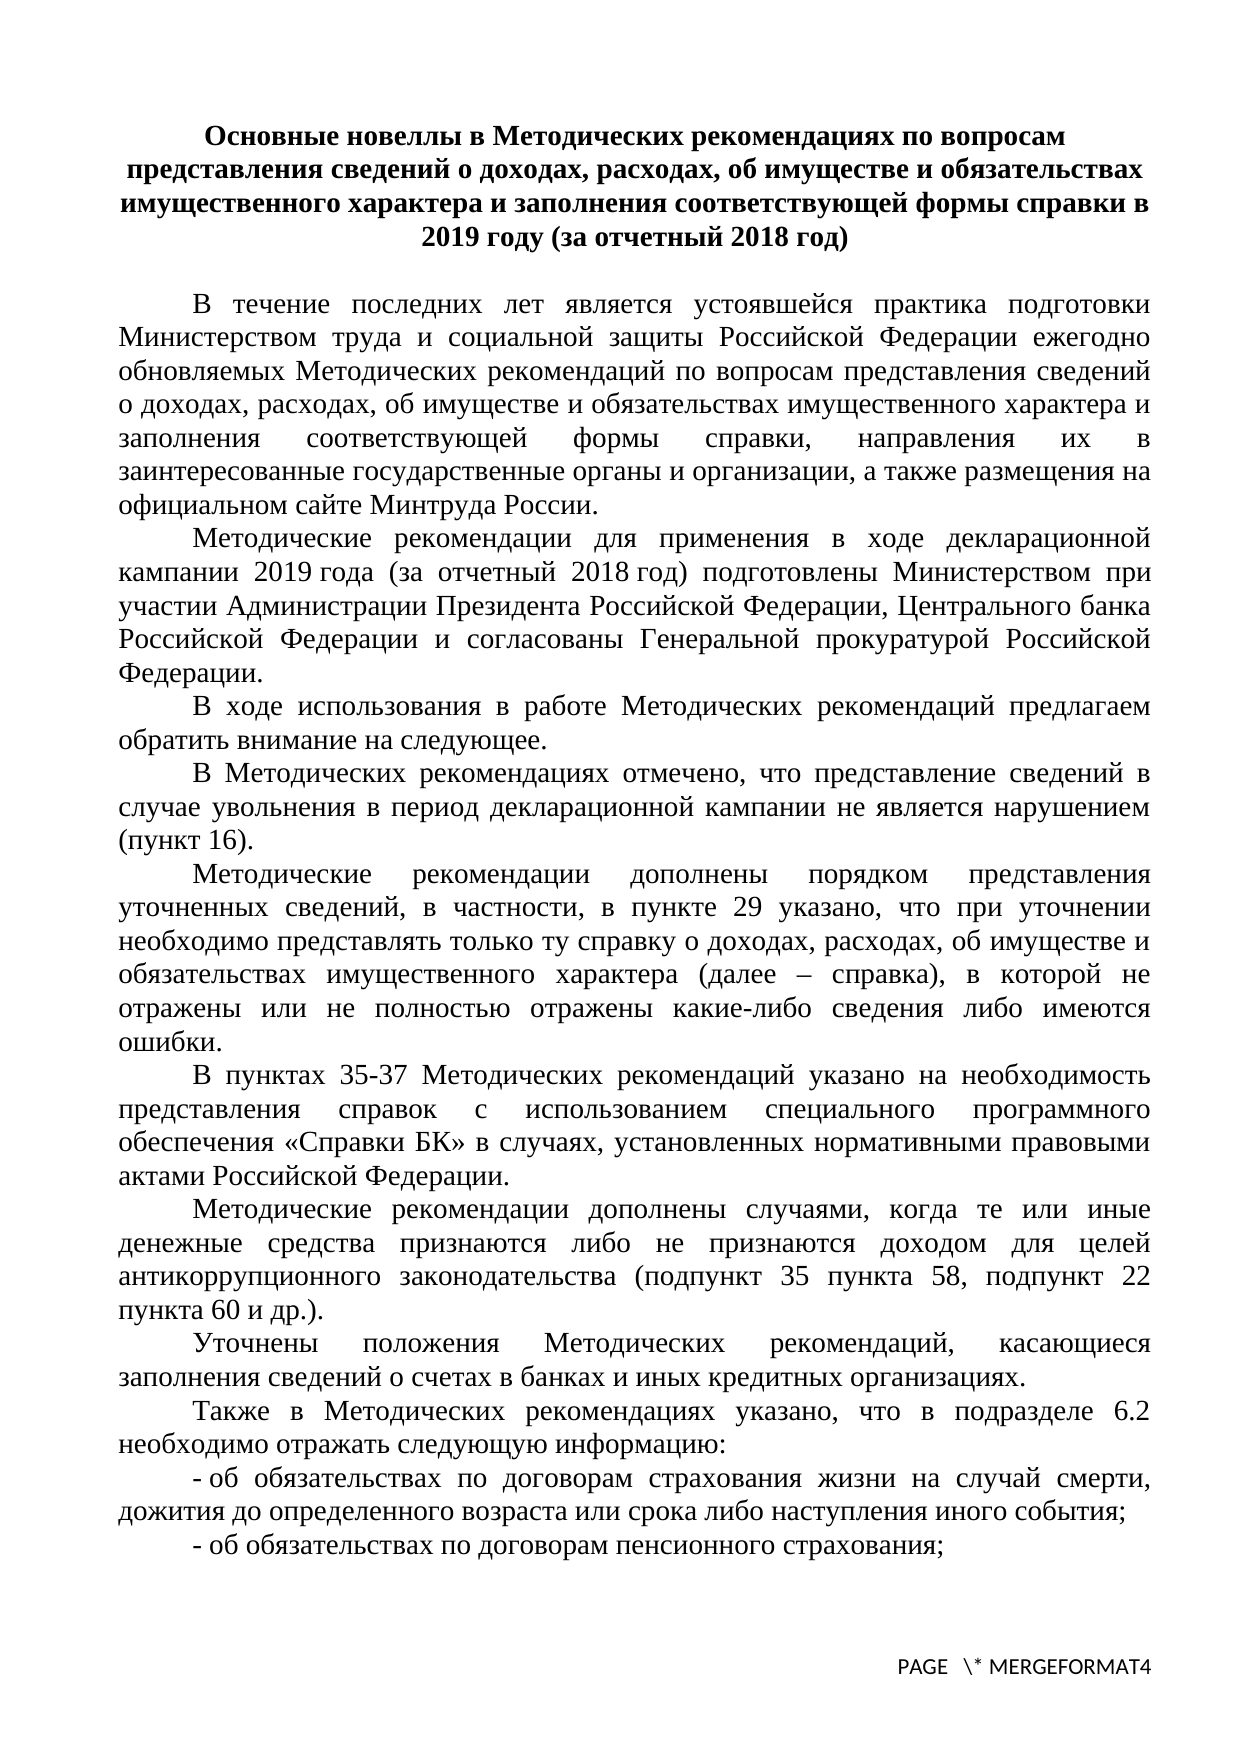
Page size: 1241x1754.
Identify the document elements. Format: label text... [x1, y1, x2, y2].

text Методические рекомендации для применения в ходе декларационной кампании 2019 года (за отчетный 2018 год) подготовлены Министерством при участии Администрации Президента Российской Федерации, Центрального банка Российской Федерации и согласованы Генеральной прокуратурой Российской Федерации. [118, 521, 1152, 688]
text В пунктах 35-37 Методических рекомендаций указано на необходимость представления справок с использованием специального программного обеспечения «Справки БК» в случаях, установленных нормативными правовыми актами Российской Федерации. [118, 1057, 1152, 1191]
text В течение последних лет является устоявшейся практика подготовки Министерством труда и социальной защиты Российской Федерации ежегодно обновляемых Методических рекомендаций по вопросам представления сведений о доходах, расходах, об имуществе и обязательствах имущественного характера и заполнения соответствующей формы справки, направления их в заинтересованные государственные органы и организации, а также размещения на официальном сайте Минтруда России. [118, 286, 1152, 521]
text - об обязательствах по договорам страхования жизни на случай смерти, дожития до определенного возраста или срока либо наступления иного события; [118, 1460, 1152, 1527]
text В Методических рекомендациях отмечено, что представление сведений в случае увольнения в период декларационной кампании не является нарушением (пункт 16). [118, 755, 1152, 856]
text - об обязательствах по договорам пенсионного страхования; [118, 1527, 1152, 1560]
text Также в Методических рекомендациях указано, что в подразделе 6.2 необходимо отражать следующую информацию: [118, 1393, 1152, 1460]
text В ходе использования в работе Методических рекомендаций предлагаем обратить внимание на следующее. [118, 688, 1152, 755]
text Методические рекомендации дополнены случаями, когда те или иные денежные средства признаются либо не признаются доходом для целей антикоррупционного законодательства (подпункт 35 пункта 58, подпункт 22 пункта 60 и др.). [118, 1191, 1152, 1326]
text Уточнены положения Методических рекомендаций, касающиеся заполнения сведений о счетах в банках и иных кредитных организациях. [118, 1326, 1152, 1393]
text Методические рекомендации дополнены порядком представления уточненных сведений, в частности, в пункте 29 указано, что при уточнении необходимо представлять только ту справку о доходах, расходах, об имуществе и обязательствах имущественного характера (далее – справка), в которой не отражены или не полностью отражены какие-либо сведения либо имеются ошибки. [118, 856, 1152, 1057]
text Основные новеллы в Методических рекомендациях по вопросам представления сведений о доходах, расходах, об имуществе и обязательствах имущественного характера и заполнения соответствующей формы справки в 2019 году (за отчетный 2018 год) [118, 118, 1152, 252]
